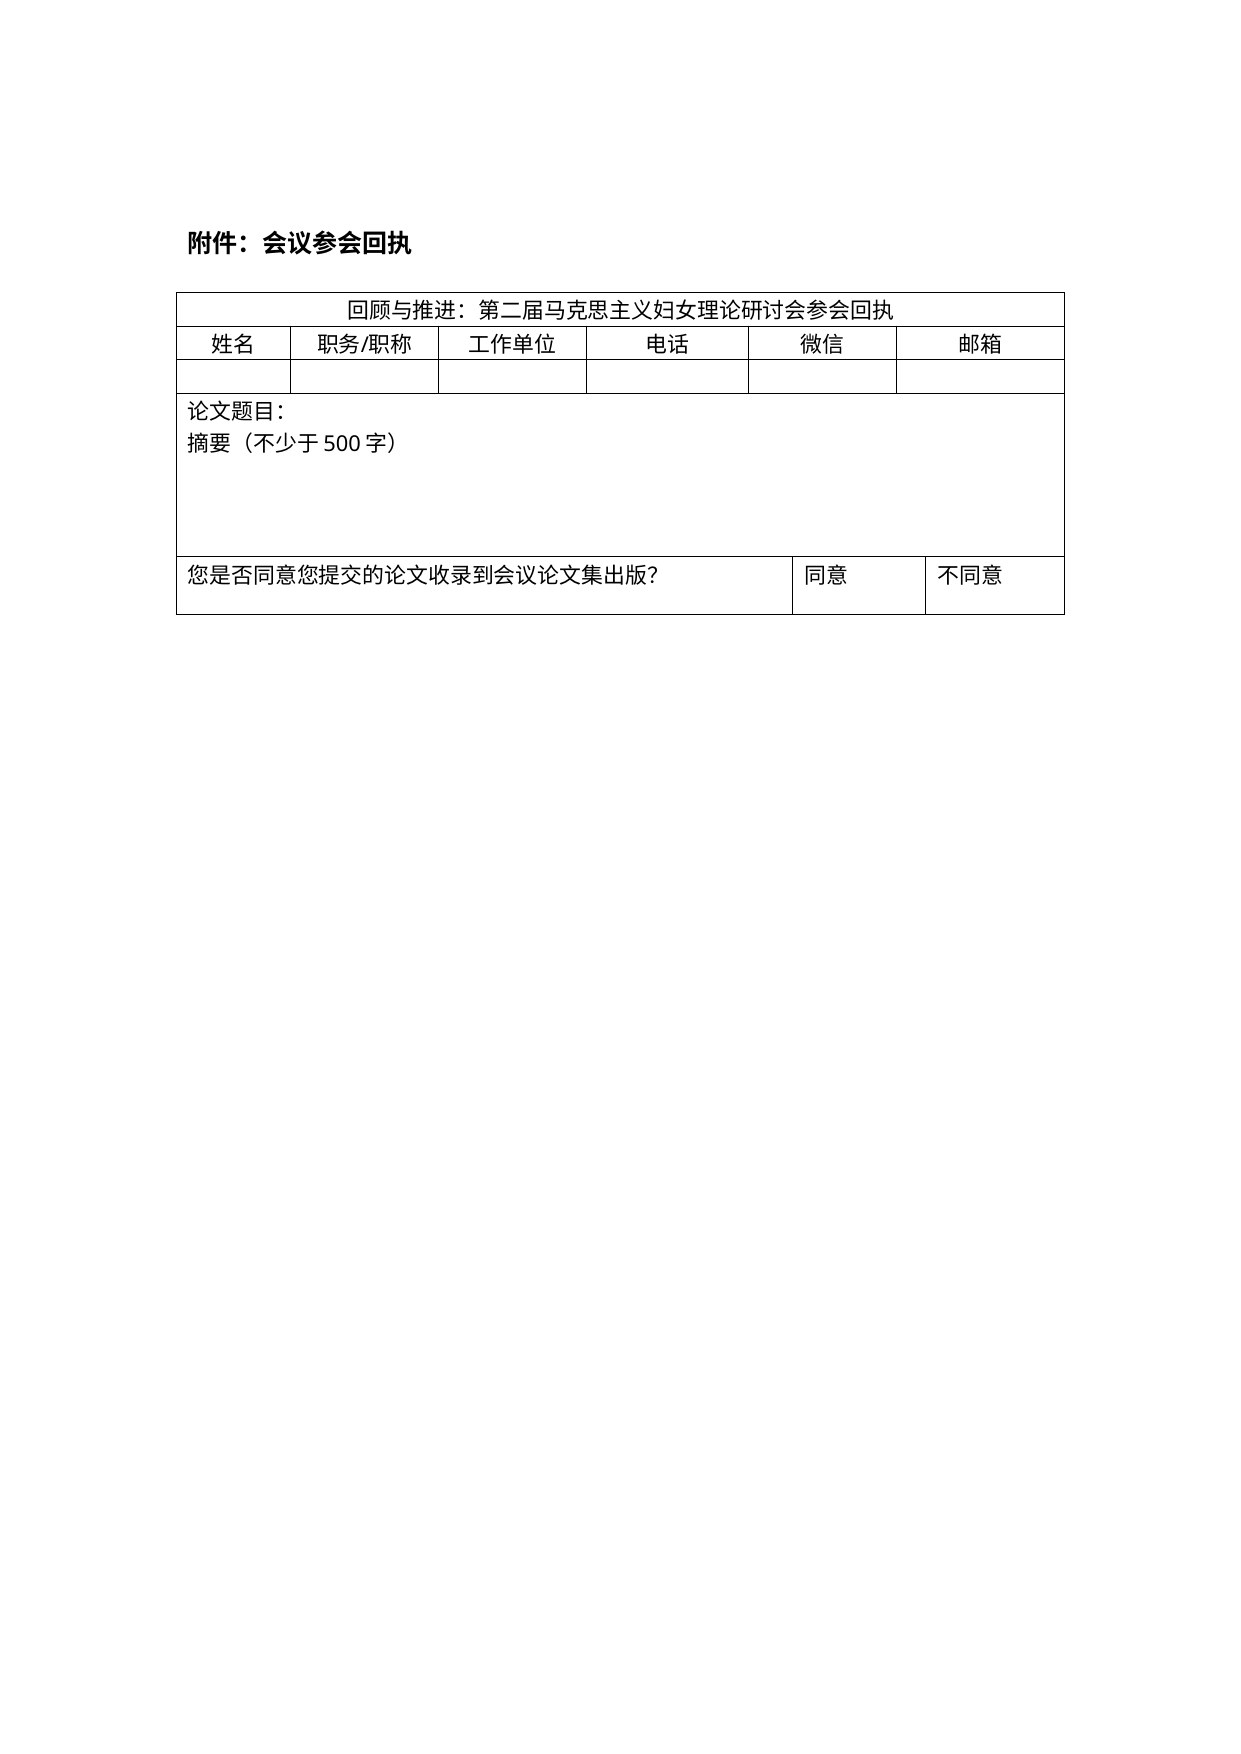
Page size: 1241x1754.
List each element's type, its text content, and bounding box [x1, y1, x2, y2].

table_cell 工作单位 [439, 327, 586, 359]
table_cell [177, 360, 290, 393]
table_cell [749, 360, 896, 393]
table_cell 同意 [793, 557, 925, 614]
table_cell 邮箱 [897, 327, 1064, 359]
table_cell 姓名 [177, 327, 290, 359]
table_cell [897, 360, 1064, 393]
table_cell 您是否同意您提交的论文收录到会议论文集出版？ [177, 557, 792, 614]
table_cell [587, 360, 748, 393]
table_cell [439, 360, 586, 393]
text 附件：会议参会回执 [187, 209, 1053, 274]
table_cell 职务/职称 [291, 327, 438, 359]
table_header 回顾与推进：第二届马克思主义妇女理论研讨会参会回执 [177, 293, 1064, 326]
table_cell 电话 [587, 327, 748, 359]
table_cell 论文题目： 摘要（不少于500字） [177, 394, 1064, 556]
table_cell [291, 360, 438, 393]
table_cell 不同意 [926, 557, 1064, 614]
table_cell 微信 [749, 327, 896, 359]
